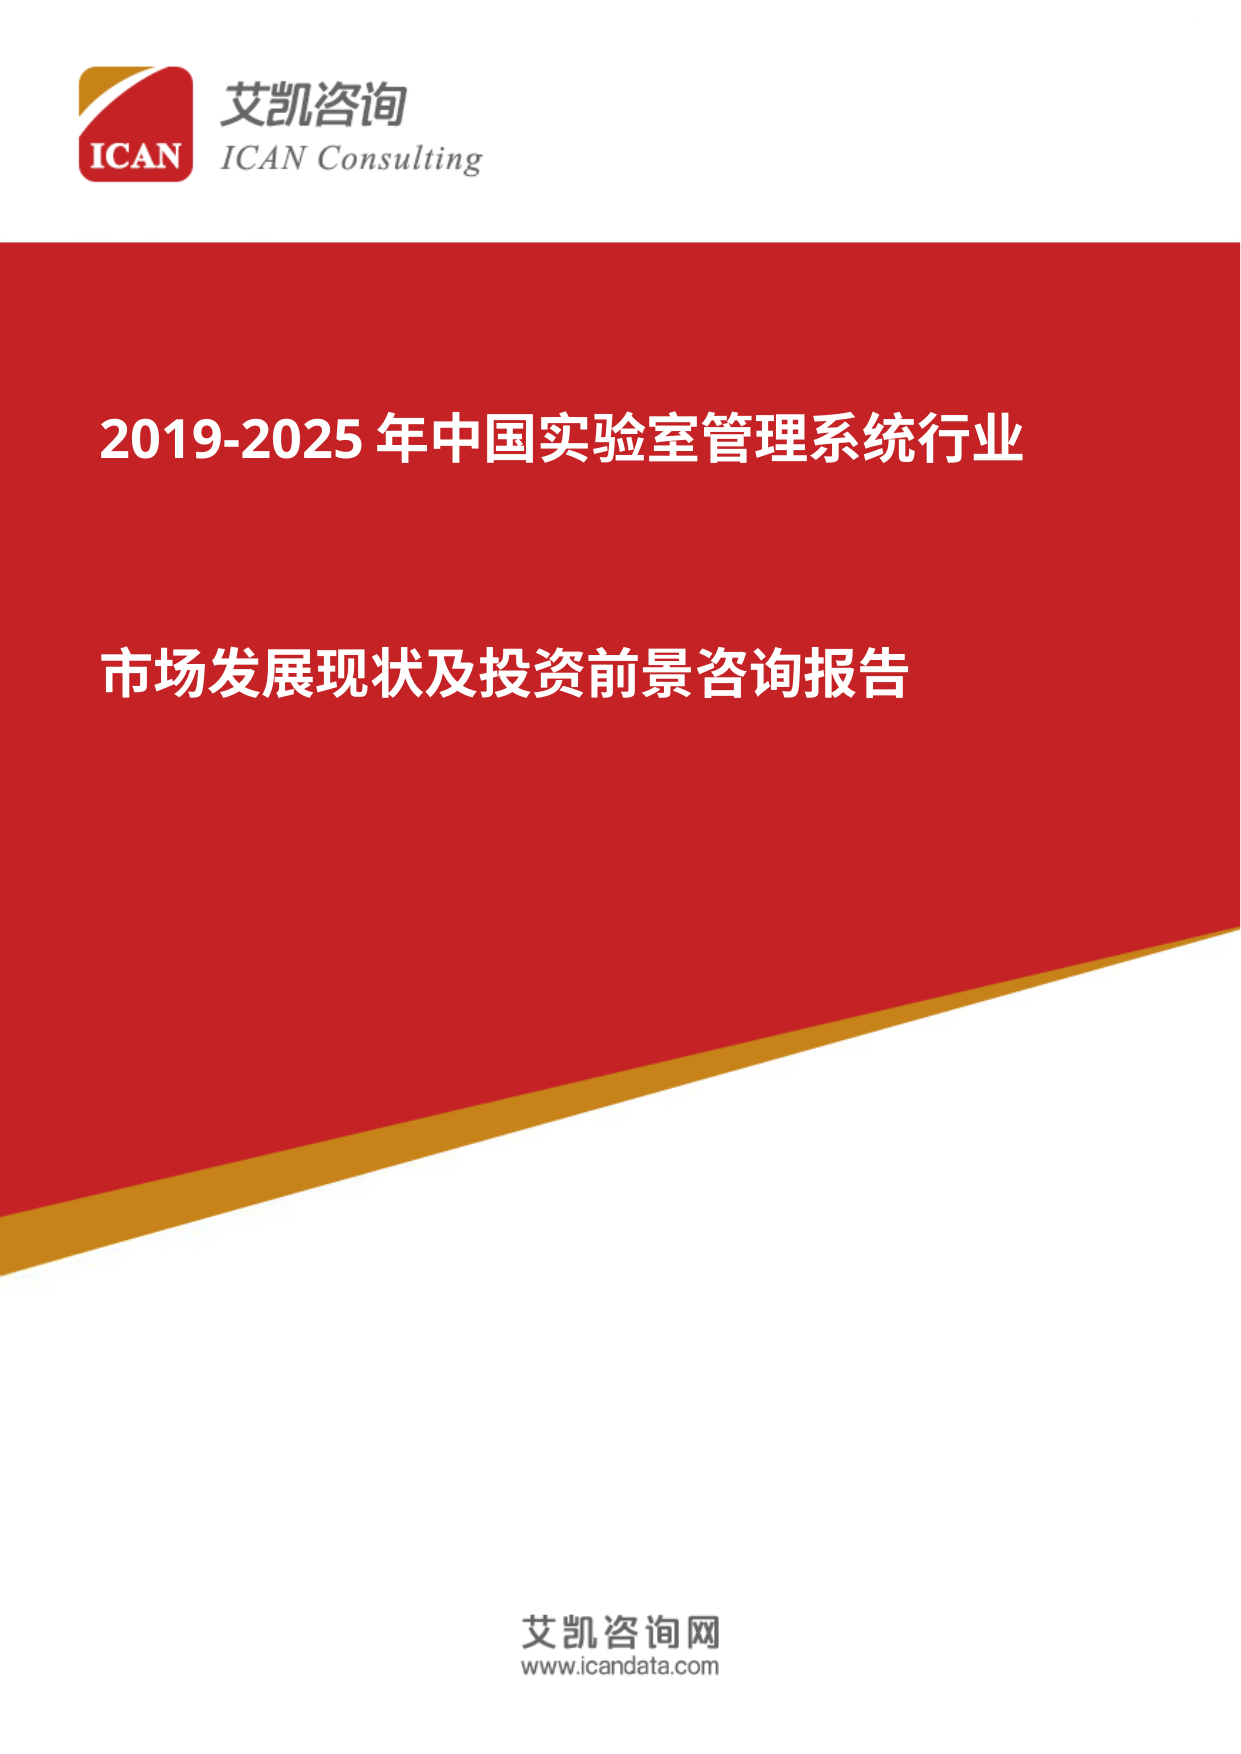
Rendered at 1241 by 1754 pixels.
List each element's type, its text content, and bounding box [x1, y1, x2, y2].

subtitle 2019-2025年中国实验室管理系统行业市场发展现状及投资前景咨询报告 [99, 386, 1053, 718]
picture [0, 5, 1241, 1754]
